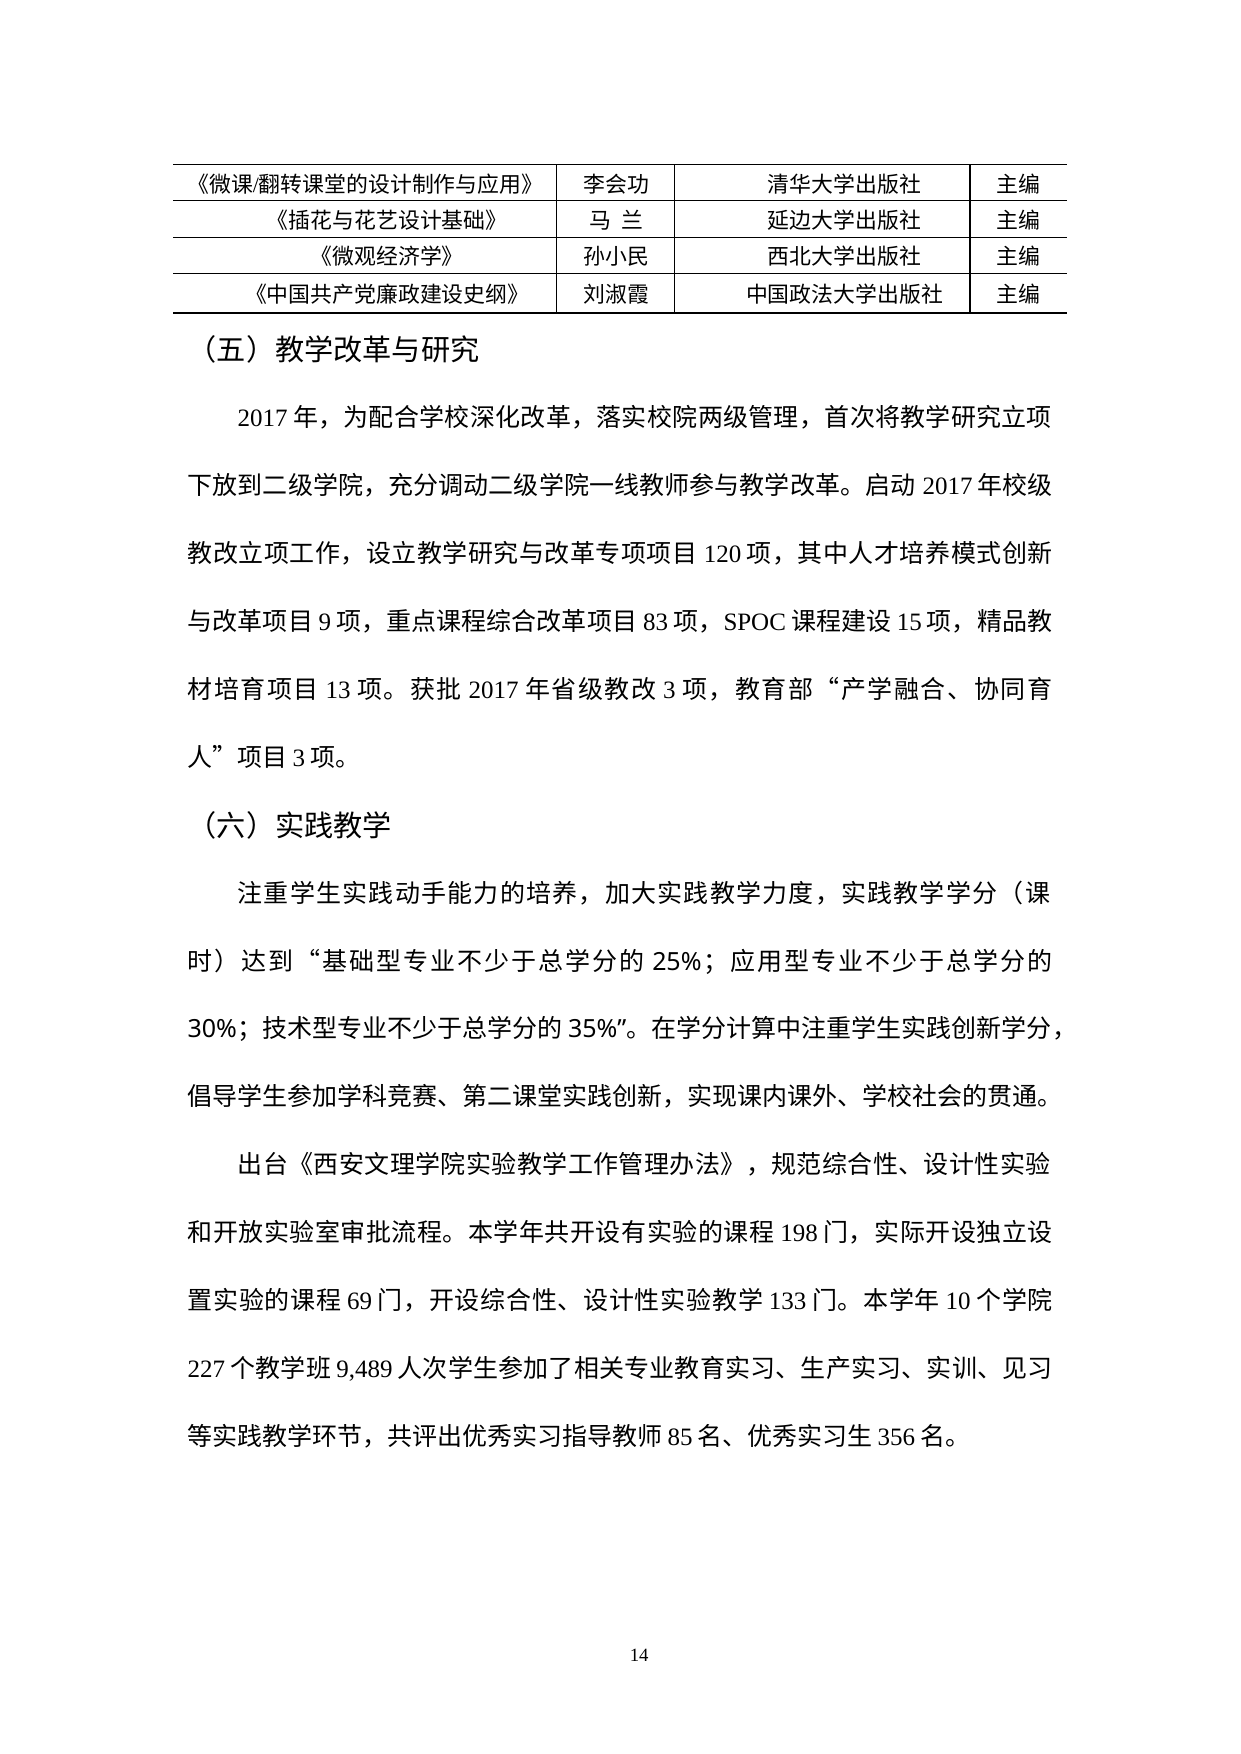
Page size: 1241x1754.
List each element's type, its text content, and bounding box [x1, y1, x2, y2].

table_cell 刘淑霞 [557, 274, 674, 312]
table_cell 中国政法大学出版社 [675, 274, 969, 312]
table_cell 《微课/翻转课堂的设计制作与应用》 [173, 165, 556, 200]
table_cell 李会功 [557, 165, 674, 200]
text 出台《西安文理学院实验教学工作管理办法》，规范综合性、设计性实验和开放实验室审批流程。本学年共开设有实验的课程198门，实际开设独立设置实验的课程69门，开设综合性、设计性实验教学133门。本学年10个学院227个教学班9,489人次学生参加了相关专业教育实习、生产实习、实训、见习等实践教学环节，共评出优秀实习指导教师85名、优秀实习生356名。 [187, 1129, 1053, 1468]
text 2017年，为配合学校深化改革，落实校院两级管理，首次将教学研究立项下放到二级学院，充分调动二级学院一线教师参与教学改革。启动2017年校级教改立项工作，设立教学研究与改革专项项目120项，其中人才培养模式创新与改革项目9项，重点课程综合改革项目83项，SPOC课程建设15项，精品教材培育项目13项。获批2017年省级教改3项，教育部“产学融合、协同育人”项目3项。 [187, 382, 1053, 789]
table_cell 《插花与花艺设计基础》 [173, 201, 556, 237]
table_cell 主编 [971, 201, 1067, 237]
text 注重学生实践动手能力的培养，加大实践教学力度，实践教学学分（课时）达到“基础型专业不少于总学分的25%；应用型专业不少于总学分的30%；技术型专业不少于总学分的35%”。在学分计算中注重学生实践创新学分，倡导学生参加学科竞赛、第二课堂实践创新，实现课内课外、学校社会的贯通。 [187, 857, 1053, 1129]
table_cell 马 兰 [557, 201, 674, 237]
table_cell 主编 [971, 238, 1067, 273]
table_cell 主编 [971, 165, 1067, 200]
table_cell 《中国共产党廉政建设史纲》 [173, 274, 556, 312]
table_cell 清华大学出版社 [675, 165, 969, 200]
table_cell 延边大学出版社 [675, 201, 969, 237]
subtitle （五）教学改革与研究 [187, 314, 1053, 382]
table_cell 主编 [971, 274, 1067, 312]
table_cell 《微观经济学》 [173, 238, 556, 273]
subtitle （六）实践教学 [187, 789, 1053, 857]
table_cell 西北大学出版社 [675, 238, 969, 273]
table_cell 孙小民 [557, 238, 674, 273]
